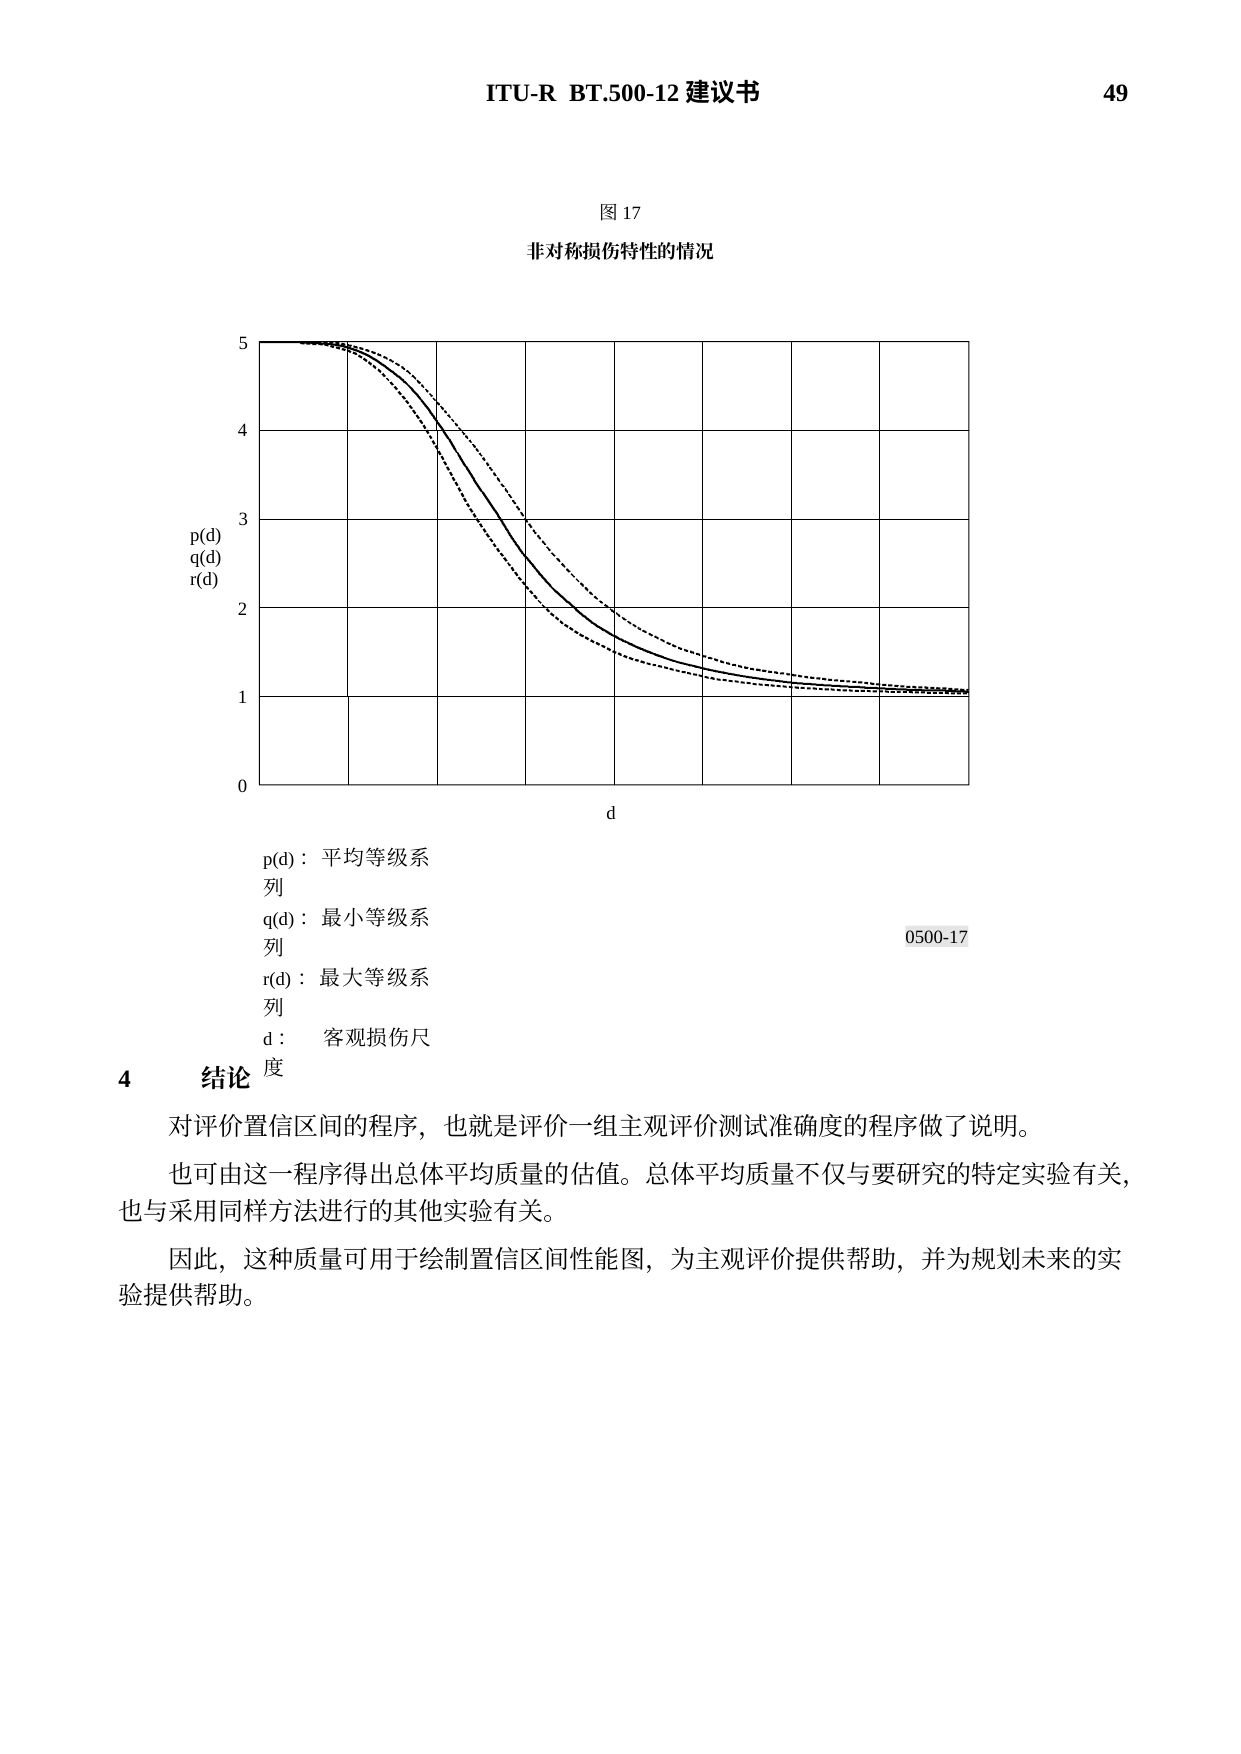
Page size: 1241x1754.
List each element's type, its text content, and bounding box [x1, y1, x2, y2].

text 对评价置信区间的程序，也就是评价一组主观评价测试准确度的程序做了说明。 [118, 1107, 1122, 1143]
subtitle 4 结论 [118, 1058, 1122, 1094]
text 也可由这一程序得出总体平均质量的估值。总体平均质量不仅与要研究的特定实验有关，也与采用同样方法进行的其他实验有关。 [118, 1155, 1122, 1227]
text 因此，这种质量可用于绘制置信区间性能图，为主观评价提供帮助，并为规划未来的实验提供帮助。 [118, 1239, 1122, 1311]
title 非对称损伤特性的情况 [118, 237, 1122, 264]
text 图17 [118, 198, 1122, 225]
